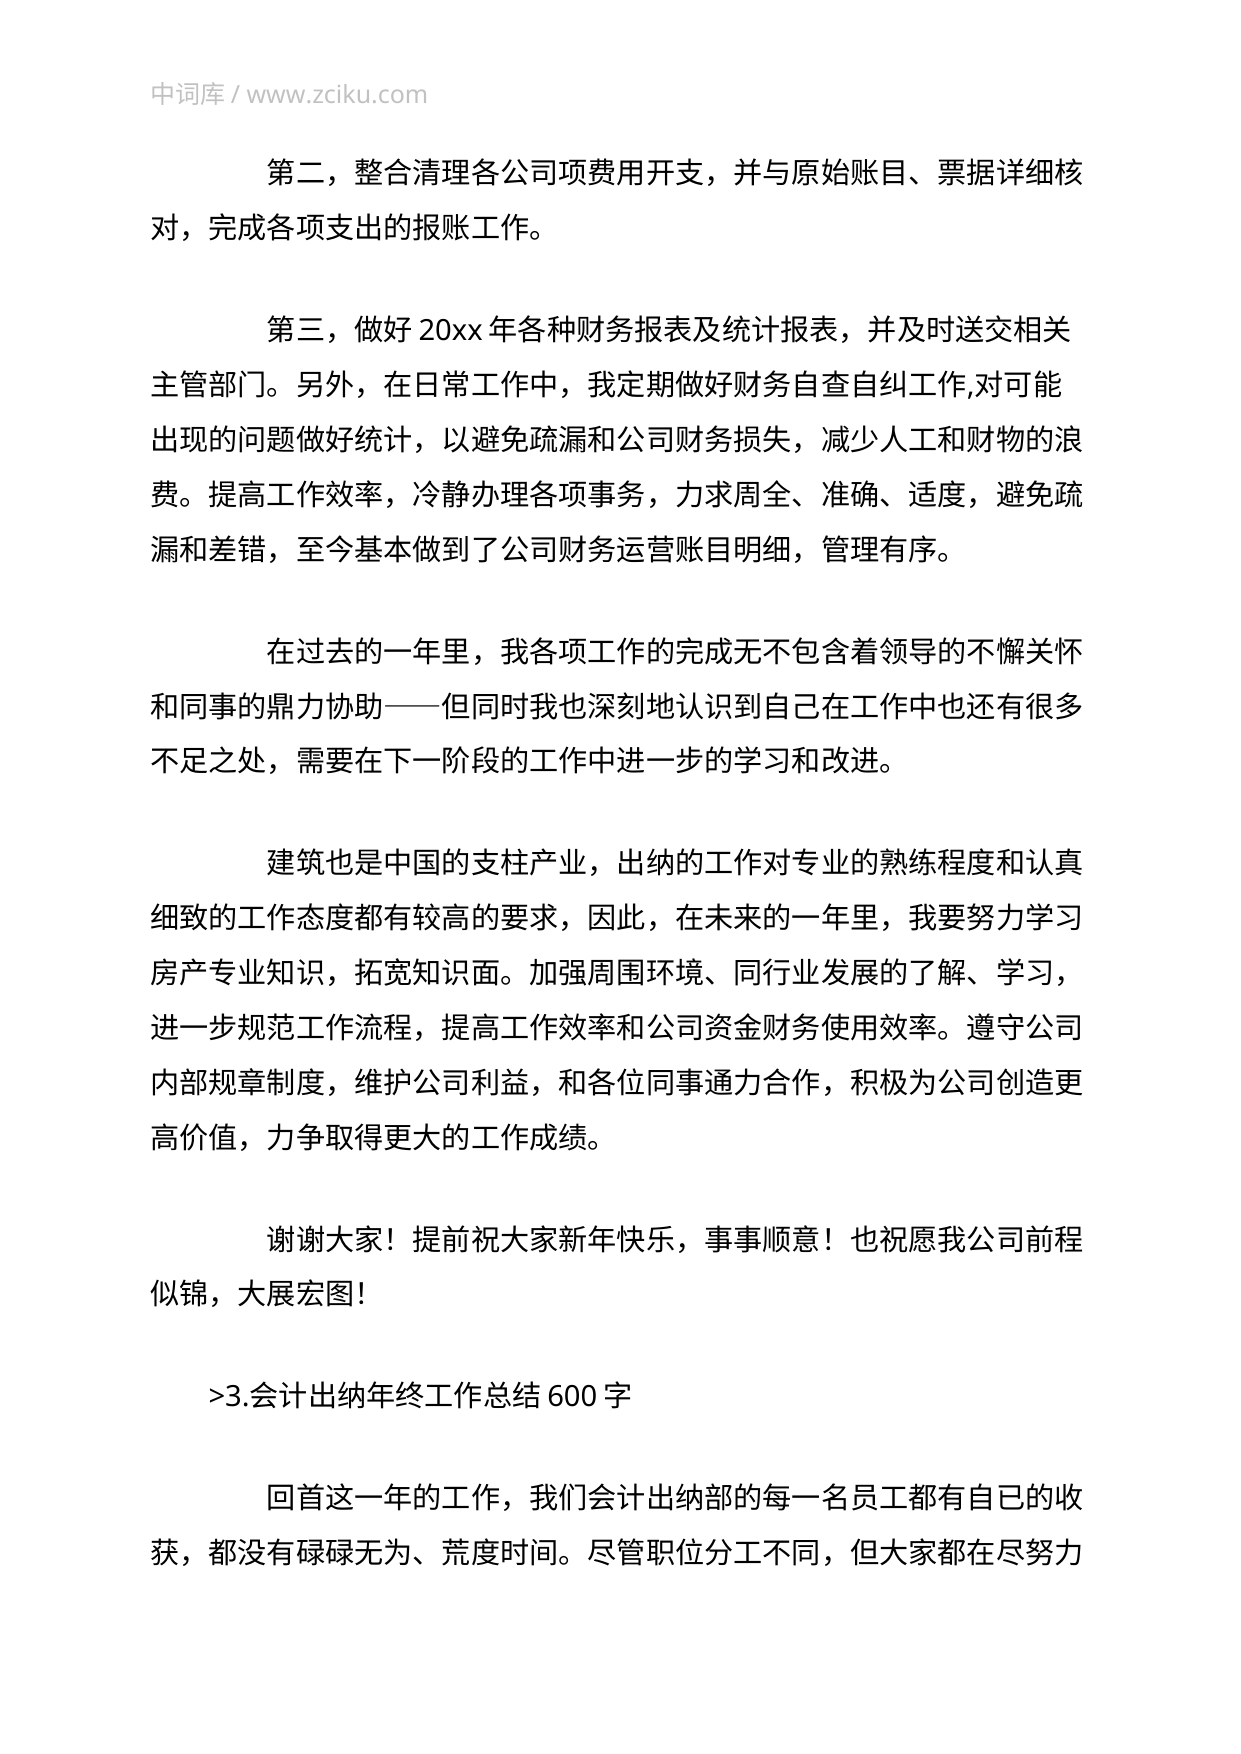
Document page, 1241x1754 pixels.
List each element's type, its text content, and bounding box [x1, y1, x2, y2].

text 在过去的一年里，我各项工作的完成无不包含着领导的不懈关怀和同事的鼎力协助——但同时我也深刻地认识到自己在工作中也还有很多不足之处，需要在下一阶段的工作中进一步的学习和改进。 [150, 628, 1090, 780]
text 第二，整合清理各公司项费用开支，并与原始账目、票据详细核对，完成各项支出的报账工作。 [150, 150, 1090, 247]
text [150, 1475, 1090, 1572]
text 第三，做好20xx年各种财务报表及统计报表，并及时送交相关主管部门。另外，在日常工作中，我定期做好财务自查自纠工作,对可能出现的问题做好统计，以避免疏漏和公司财务损失，减少人工和财物的浪费。提高工作效率，冷静办理各项事务，力求周全、准确、适度，避免疏漏和差错，至今基本做到了公司财务运营账目明细，管理有序。 [150, 307, 1090, 569]
text >3.会计出纳年终工作总结600字 [150, 1373, 1090, 1415]
text 建筑也是中国的支柱产业，出纳的工作对专业的熟练程度和认真细致的工作态度都有较高的要求，因此，在未来的一年里，我要努力学习房产专业知识，拓宽知识面。加强周围环境、同行业发展的了解、学习，进一步规范工作流程，提高工作效率和公司资金财务使用效率。遵守公司内部规章制度，维护公司利益，和各位同事通力合作，积极为公司创造更高价值，力争取得更大的工作成绩。 [150, 840, 1090, 1157]
text 谢谢大家！提前祝大家新年快乐，事事顺意！也祝愿我公司前程似锦，大展宏图！ [150, 1216, 1090, 1313]
